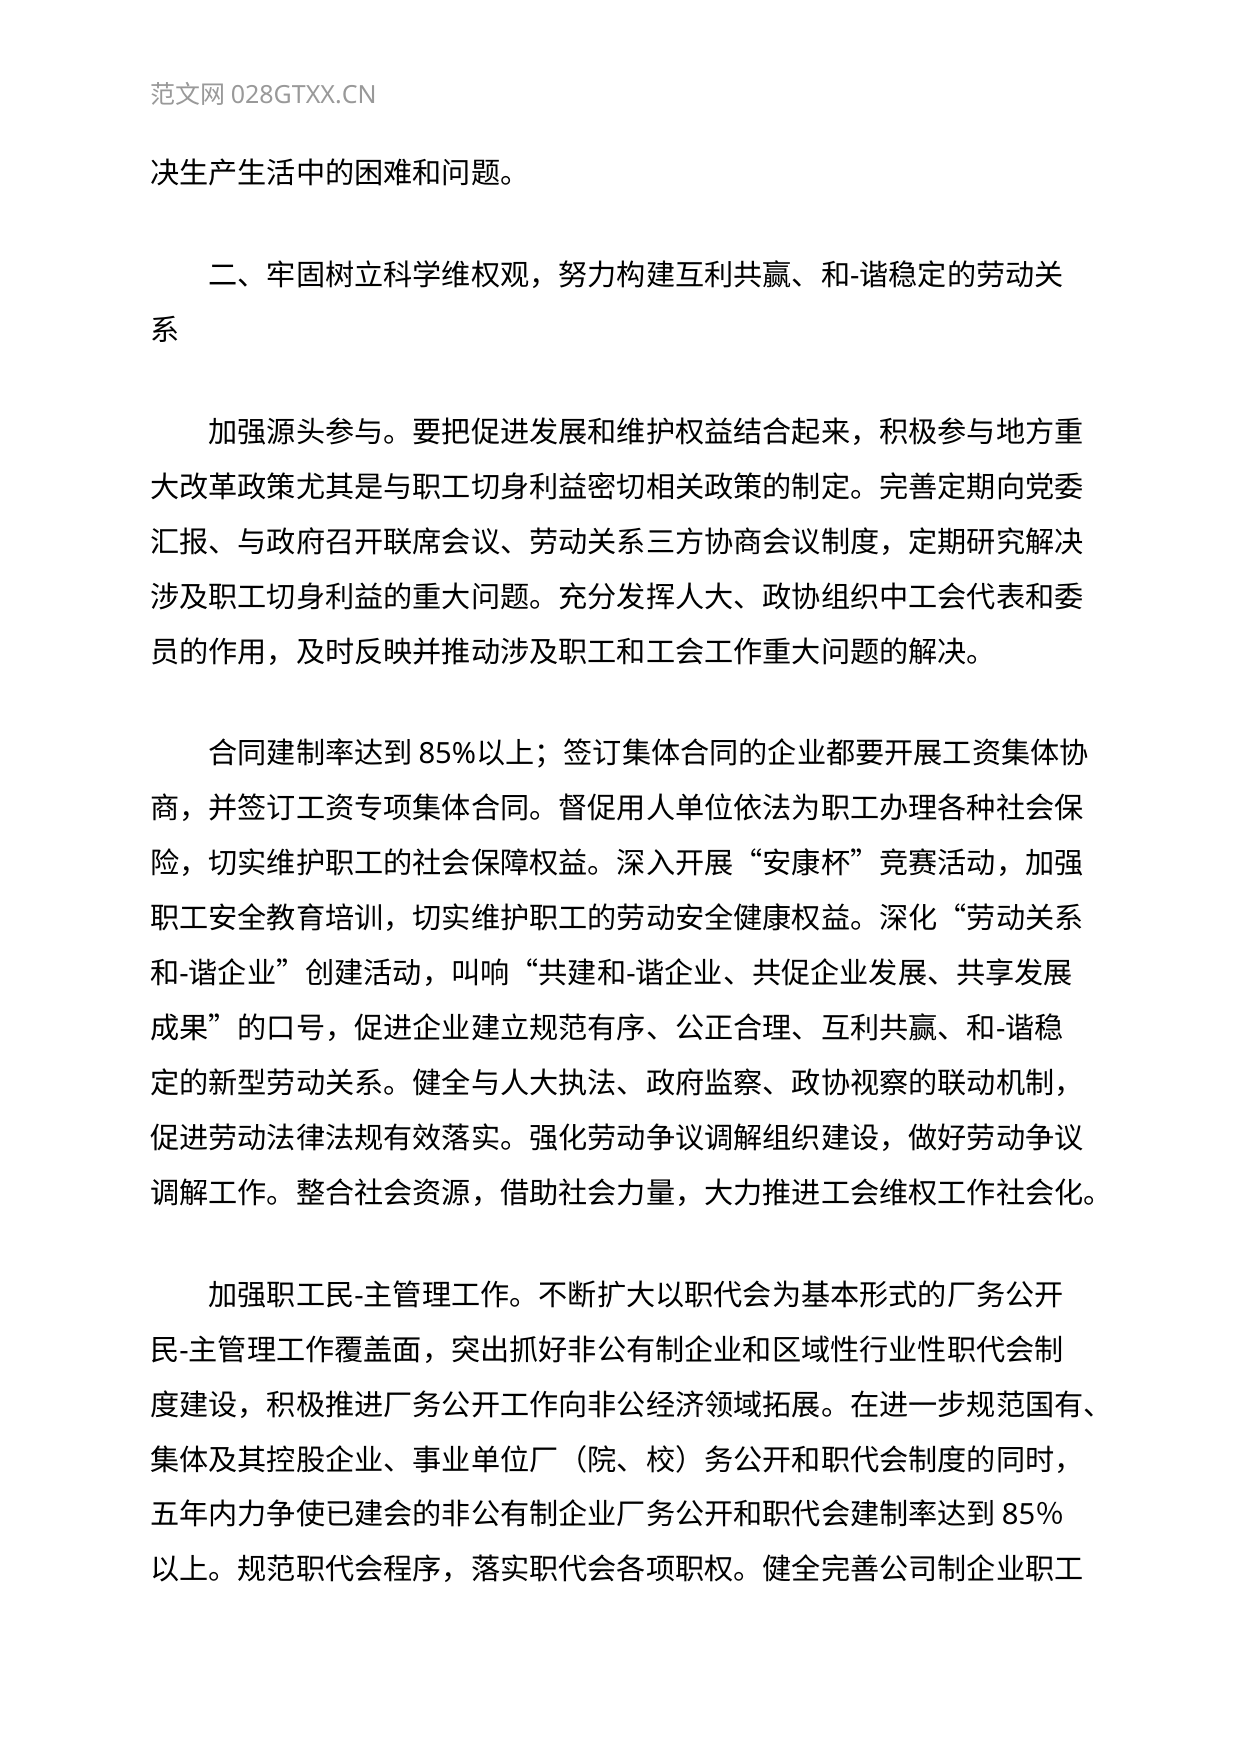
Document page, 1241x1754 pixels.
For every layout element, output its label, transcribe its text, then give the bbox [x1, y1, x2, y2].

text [150, 1271, 1090, 1588]
text 二、牢固树立科学维权观，努力构建互利共赢、和-谐稳定的劳动关系 [150, 252, 1090, 349]
text 合同建制率达到85%以上；签订集体合同的企业都要开展工资集体协商，并签订工资专项集体合同。督促用人单位依法为职工办理各种社会保险，切实维护职工的社会保障权益。深入开展“安康杯”竞赛活动，加强职工安全教育培训，切实维护职工的劳动安全健康权益。深化“劳动关系和-谐企业”创建活动，叫响“共建和-谐企业、共促企业发展、共享发展成果”的口号，促进企业建立规范有序、公正合理、互利共赢、和-谐稳定的新型劳动关系。健全与人大执法、政府监察、政协视察的联动机制，促进劳动法律法规有效落实。强化劳动争议调解组织建设，做好劳动争议调解工作。整合社会资源，借助社会力量，大力推进工会维权工作社会化。 [150, 730, 1090, 1212]
text 加强源头参与。要把促进发展和维护权益结合起来，积极参与地方重大改革政策尤其是与职工切身利益密切相关政策的制定。完善定期向党委汇报、与政府召开联席会议、劳动关系三方协商会议制度，定期研究解决涉及职工切身利益的重大问题。充分发挥人大、政协组织中工会代表和委员的作用，及时反映并推动涉及职工和工会工作重大问题的解决。 [150, 408, 1090, 670]
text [150, 150, 1090, 192]
